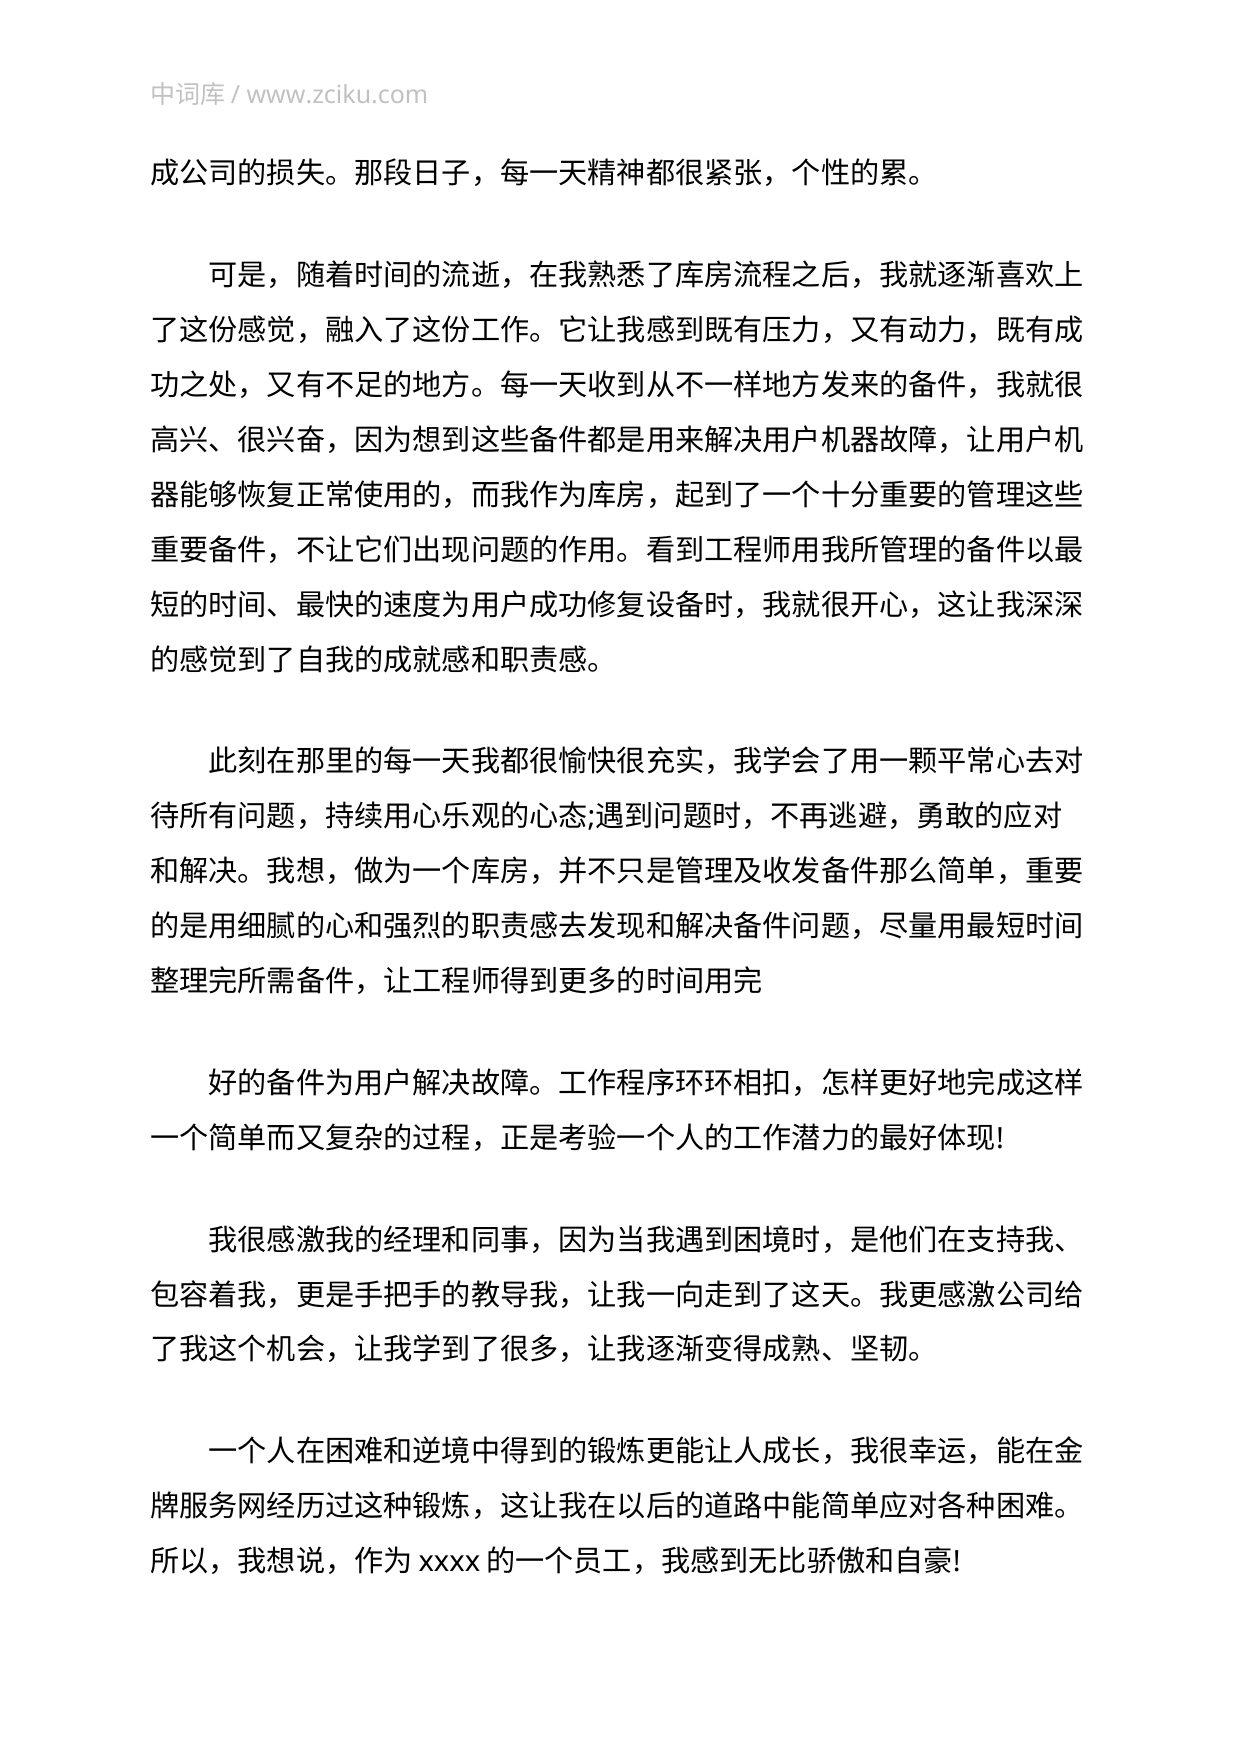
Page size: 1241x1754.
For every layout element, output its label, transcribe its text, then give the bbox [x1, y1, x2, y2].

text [150, 150, 1090, 192]
text 可是，随着时间的流逝，在我熟悉了库房流程之后，我就逐渐喜欢上了这份感觉，融入了这份工作。它让我感到既有压力，又有动力，既有成功之处，又有不足的地方。每一天收到从不一样地方发来的备件，我就很高兴、很兴奋，因为想到这些备件都是用来解决用户机器故障，让用户机器能够恢复正常使用的，而我作为库房，起到了一个十分重要的管理这些重要备件，不让它们出现问题的作用。看到工程师用我所管理的备件以最短的时间、最快的速度为用户成功修复设备时，我就很开心，这让我深深的感觉到了自我的成就感和职责感。 [150, 252, 1090, 678]
text 我很感激我的经理和同事，因为当我遇到困境时，是他们在支持我、包容着我，更是手把手的教导我，让我一向走到了这天。我更感激公司给了我这个机会，让我学到了很多，让我逐渐变得成熟、坚韧。 [150, 1216, 1090, 1368]
text 一个人在困难和逆境中得到的锻炼更能让人成长，我很幸运，能在金牌服务网经历过这种锻炼，这让我在以后的道路中能简单应对各种困难。所以，我想说，作为xxxx的一个员工，我感到无比骄傲和自豪! [150, 1428, 1090, 1580]
text 好的备件为用户解决故障。工作程序环环相扣，怎样更好地完成这样一个简单而又复杂的过程，正是考验一个人的工作潜力的最好体现! [150, 1059, 1090, 1157]
text 此刻在那里的每一天我都很愉快很充实，我学会了用一颗平常心去对待所有问题，持续用心乐观的心态;遇到问题时，不再逃避，勇敢的应对和解决。我想，做为一个库房，并不只是管理及收发备件那么简单，重要的是用细腻的心和强烈的职责感去发现和解决备件问题，尽量用最短时间整理完所需备件，让工程师得到更多的时间用完 [150, 738, 1090, 1000]
